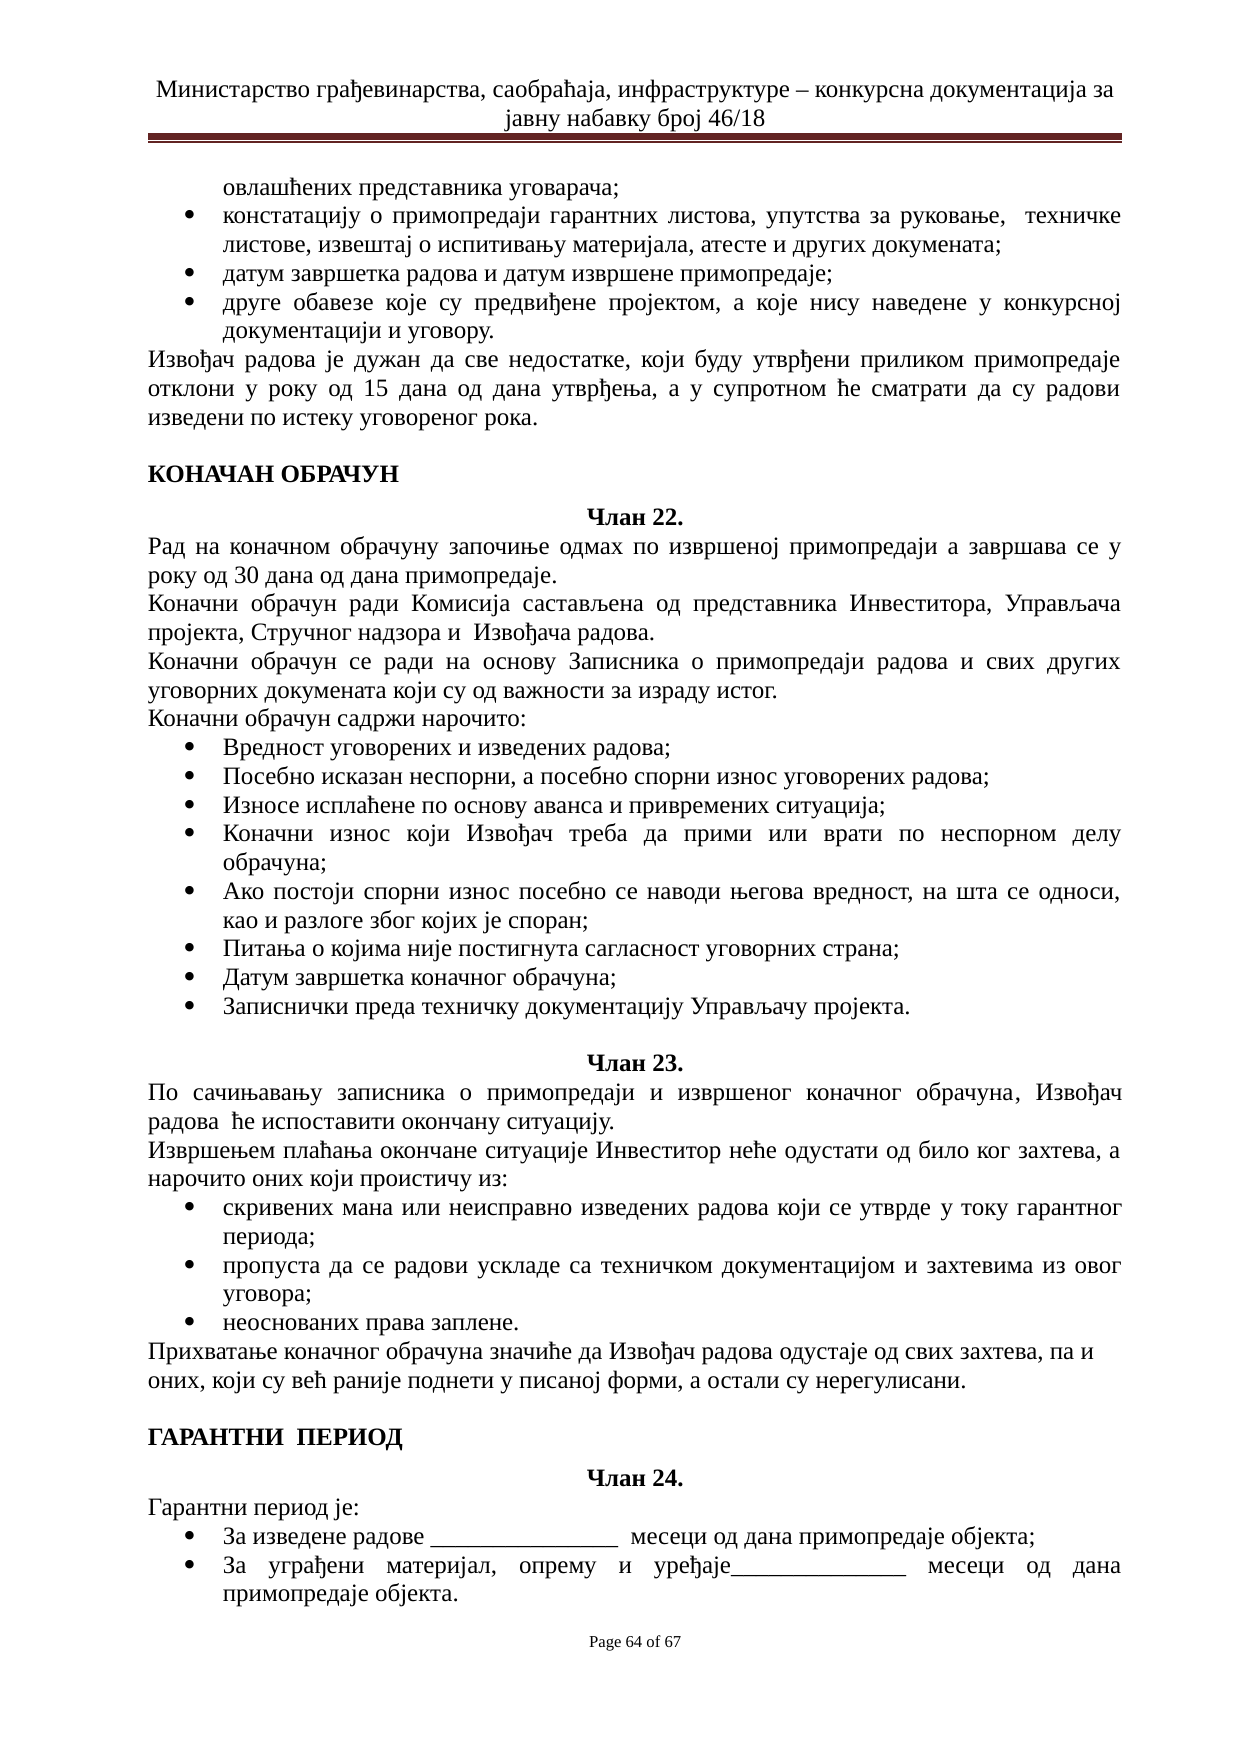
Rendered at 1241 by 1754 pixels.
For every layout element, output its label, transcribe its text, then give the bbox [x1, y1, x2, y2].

text ГАРАНТНИ ПЕРИОД [148, 1422, 1122, 1451]
list Износе исплаћене по основу аванса и привремених ситуација; [185, 790, 1122, 818]
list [185, 172, 1122, 200]
text Члан 22. [148, 502, 1122, 531]
list датум завршетка радова и датум извршене примопредаје; [185, 258, 1122, 287]
text оних, који су већ раније поднети у писаној форми, а остали су нерегулисани. [148, 1365, 1122, 1393]
list Питања о којима није постигнута сагласност уговорних страна; [185, 933, 1122, 962]
text По сачињавању записника о примопредаји и извршеног коначног обрачуна, Извођач радова ће испоставити окончану ситуацију. [148, 1077, 1122, 1135]
list Датум завршетка коначног обрачуна; [185, 962, 1122, 991]
list Ако постоји спорни износ посебно се наводи његова вредност, на шта се односи, као и разлоге због којих је споран; [185, 876, 1122, 933]
list неоснованих права заплене. [185, 1307, 1122, 1336]
list пропуста да се радови ускладе са техничком документацијом и захтевима из овог уговора; [185, 1250, 1122, 1307]
text Коначни обрачун ради Комисија састављена од представника Инвеститора, Управљача пројекта, Стручног надзора и Извођача радова. [148, 588, 1122, 646]
text КОНАЧАН ОБРАЧУН [148, 459, 1122, 488]
list За уграђени материјал, опрему и уређаје______________ месеци од дана примопредаје објекта. [185, 1550, 1122, 1607]
list скривених мана или неисправно изведених радова који се утврде у току гарантног периода; [185, 1192, 1122, 1250]
text Рад на коначном обрачуну започиње одмах по извршеној примопредаји а завршава се у року од 30 дана од дана примопредаје. [148, 531, 1122, 588]
text Коначни обрачун садржи нарочито: [148, 703, 1122, 732]
text Члан 23. [148, 1048, 1122, 1077]
list Вредност уговорених и изведених радова; [185, 732, 1122, 761]
list Записнички преда техничку документацију Управљачу пројекта. [185, 991, 1122, 1020]
text Извршењем плаћања окончане ситуације Инвеститор неће одустати од било ког захтева, а нарочито оних који проистичу из: [148, 1135, 1122, 1192]
list констатацију о примопредаји гарантних листова, упутства за руковање, техничке листове, извештај о испитивању материјала, атесте и других докумената; [185, 200, 1122, 258]
list Коначни износ који Извођач треба да прими или врати по неспорном делу обрачуна; [185, 818, 1122, 876]
text Гарантни период је: [148, 1492, 1122, 1521]
list друге обавезе које су предвиђене пројектом, а које нису наведене у конкурсној документацији и уговору. [185, 287, 1122, 344]
list За изведене радове _______________ месеци од дана примопредаје објекта; [185, 1521, 1122, 1550]
text Извођач радова је дужан да све недостатке, који буду утврђени приликом примопредаје отклони у року од 15 дана од дана утврђења, а у супротном ће сматрати да су радови изведени по истеку уговореног рока. [148, 344, 1122, 430]
text Коначни обрачун се ради на основу Записника о примопредаји радова и свих других уговорних докумената који су од важности за израду истог. [148, 646, 1122, 703]
text Члан 24. [148, 1463, 1122, 1492]
text Прихватање коначног обрачуна значиће да Извођач радова одустаје од свих захтева, па и [148, 1336, 1122, 1365]
list Посебно исказан неспорни, а посебно спорни износ уговорених радова; [185, 761, 1122, 790]
